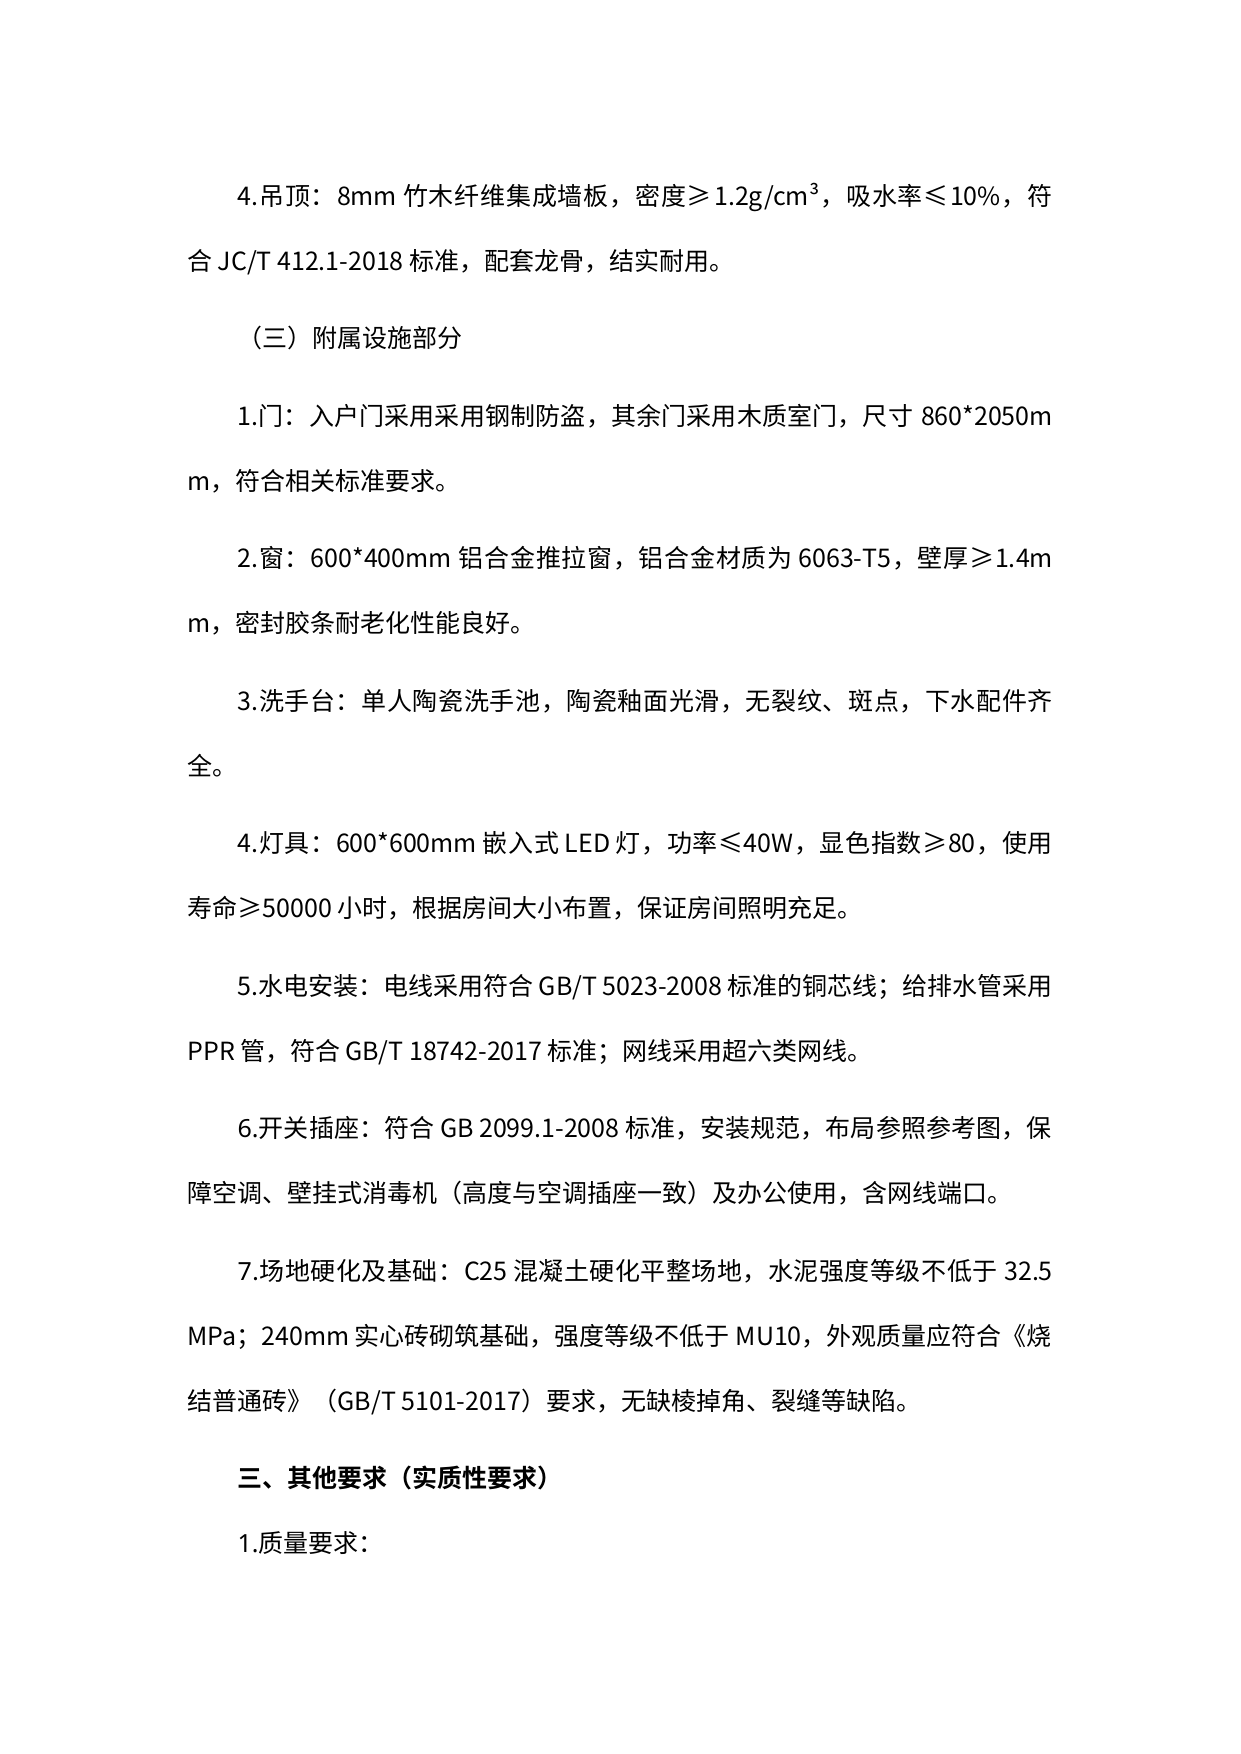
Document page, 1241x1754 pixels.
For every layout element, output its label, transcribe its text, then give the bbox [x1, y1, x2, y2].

list 1.门：入户门采用采用钢制防盗，其余门采用木质室门，尺寸860*2050mm，符合相关标准要求。​ [187, 382, 1053, 512]
list 2.窗：600*400mm 铝合金推拉窗，铝合金材质为6063-T5，壁厚≥1.4mm，密封胶条耐老化性能良好。​ [187, 524, 1053, 654]
list 3.洗手台：单人陶瓷洗手池，陶瓷釉面光滑，无裂纹、斑点，下水配件齐全。 [187, 667, 1053, 797]
list 1.质量要求： [187, 1509, 1053, 1574]
list 4.吊顶：8mm竹木纤维集成墙板，密度≥1.2g/cm³，吸水率≤10%，符合JC/T 412.1-2018标准，配套龙骨，结实耐用。 [187, 162, 1053, 292]
list 其他要求（实质性要求） [187, 1444, 1053, 1509]
list 4.灯具：600*600mm嵌入式LED灯，功率≤40W，显色指数≥80，使用寿命≥50000小时，根据房间大小布置，保证房间照明充足。​ [187, 809, 1053, 939]
list （三）附属设施部分​ [187, 304, 1053, 369]
list 7.场地硬化及基础：C25混凝土硬化平整场地，水泥强度等级不低于32.5MPa；240mm实心砖砌筑基础，强度等级不低于MU10，外观质量应符合《烧结普通砖》（GB/T 5101-2017）要求，无缺棱掉角、裂缝等缺陷。 [187, 1237, 1053, 1432]
list 5.水电安装：电线采用符合GB/T 5023-2008标准的铜芯线；给排水管采用PPR管，符合GB/T 18742-2017标准；网线采用超六类网线。 [187, 952, 1053, 1082]
list 6.开关插座：符合GB 2099.1-2008标准，安装规范，布局参照参考图，保障空调、壁挂式消毒机（高度与空调插座一致）及办公使用，含网线端口。 [187, 1094, 1053, 1224]
